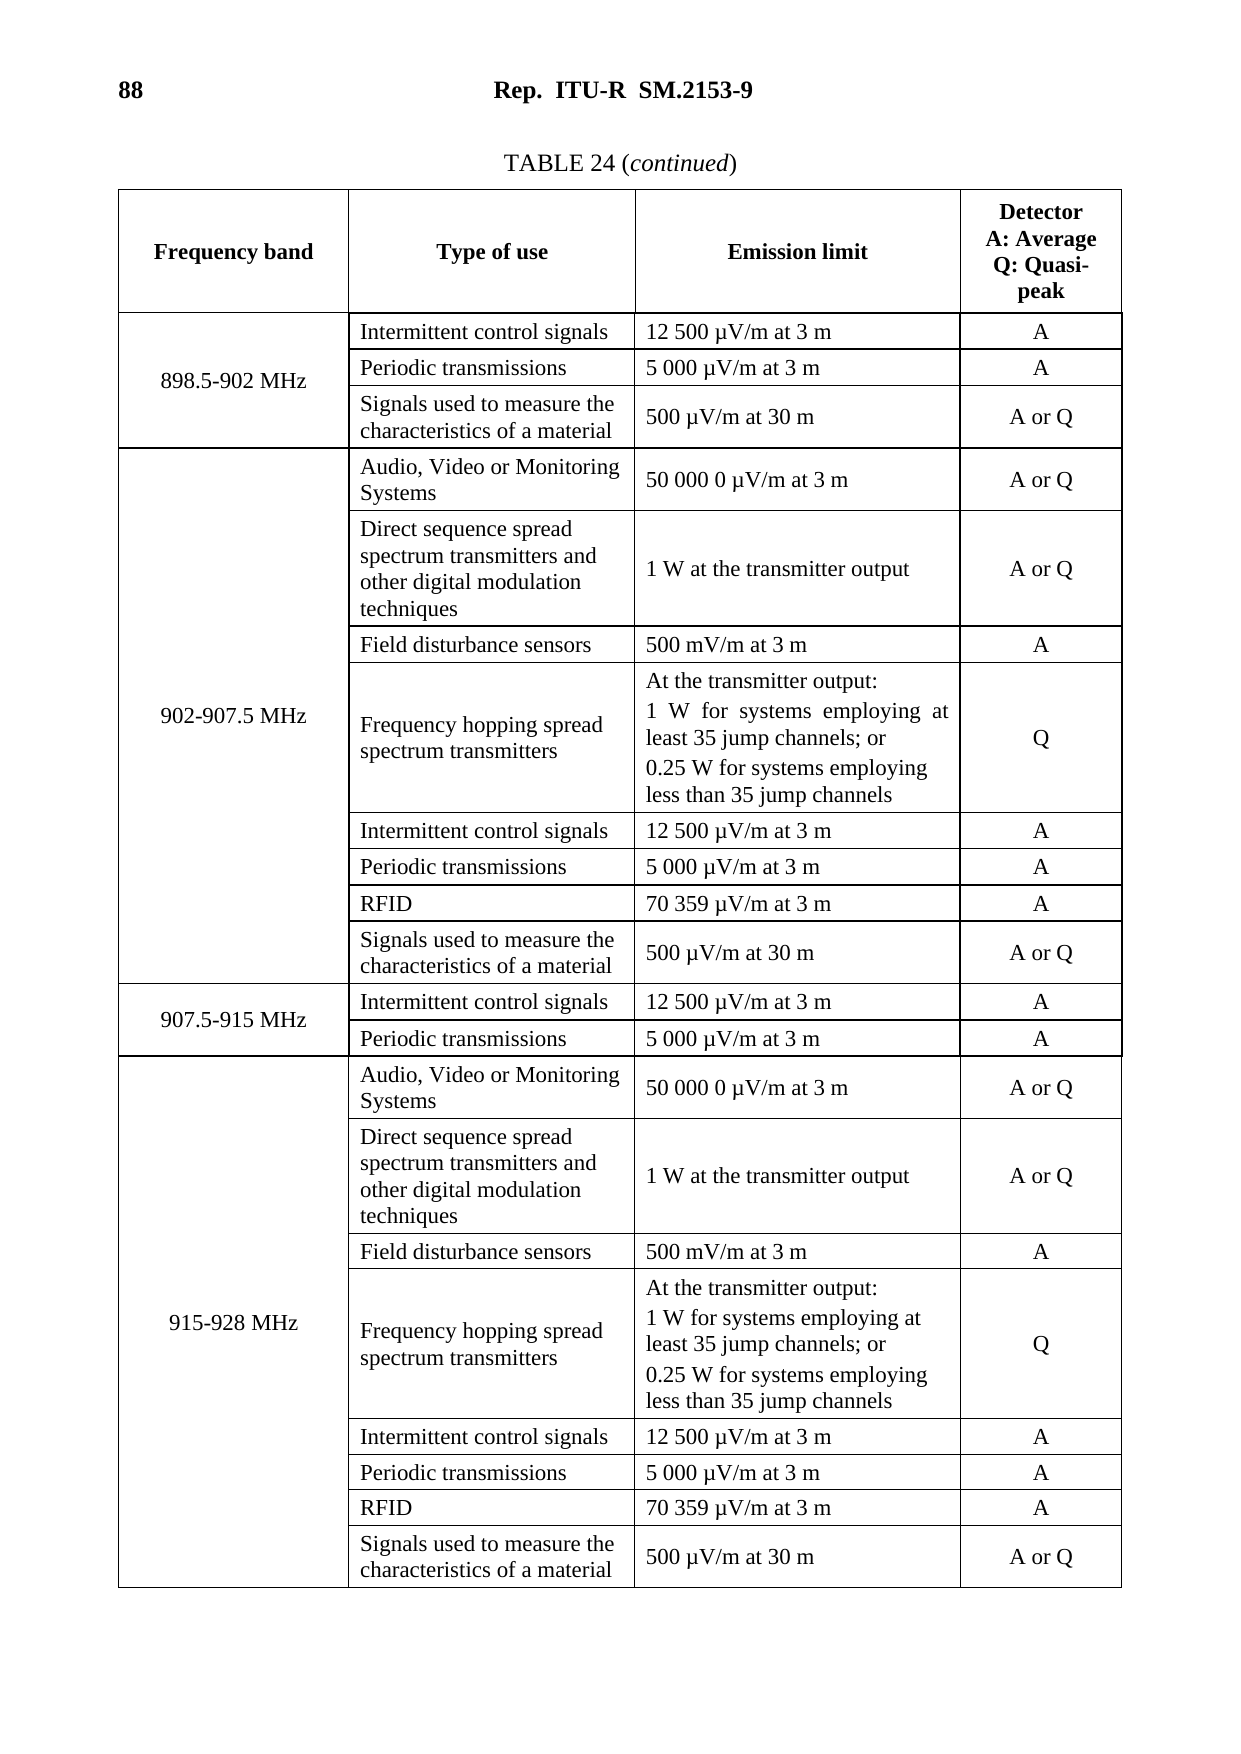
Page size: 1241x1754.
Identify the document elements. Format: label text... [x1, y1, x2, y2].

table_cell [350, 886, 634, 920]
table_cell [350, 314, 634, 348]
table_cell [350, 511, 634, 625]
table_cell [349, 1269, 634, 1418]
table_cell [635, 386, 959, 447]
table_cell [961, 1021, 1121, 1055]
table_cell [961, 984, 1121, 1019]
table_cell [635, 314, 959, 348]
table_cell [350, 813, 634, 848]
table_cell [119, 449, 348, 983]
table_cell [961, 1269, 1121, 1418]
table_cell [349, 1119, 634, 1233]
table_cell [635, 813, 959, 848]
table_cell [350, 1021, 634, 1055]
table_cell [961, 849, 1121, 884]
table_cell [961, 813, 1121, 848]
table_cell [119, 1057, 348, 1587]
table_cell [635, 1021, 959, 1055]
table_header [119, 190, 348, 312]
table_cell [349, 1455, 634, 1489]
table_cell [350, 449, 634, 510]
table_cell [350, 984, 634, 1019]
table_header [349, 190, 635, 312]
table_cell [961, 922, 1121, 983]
text TABLE 24 (continued) [118, 148, 1122, 176]
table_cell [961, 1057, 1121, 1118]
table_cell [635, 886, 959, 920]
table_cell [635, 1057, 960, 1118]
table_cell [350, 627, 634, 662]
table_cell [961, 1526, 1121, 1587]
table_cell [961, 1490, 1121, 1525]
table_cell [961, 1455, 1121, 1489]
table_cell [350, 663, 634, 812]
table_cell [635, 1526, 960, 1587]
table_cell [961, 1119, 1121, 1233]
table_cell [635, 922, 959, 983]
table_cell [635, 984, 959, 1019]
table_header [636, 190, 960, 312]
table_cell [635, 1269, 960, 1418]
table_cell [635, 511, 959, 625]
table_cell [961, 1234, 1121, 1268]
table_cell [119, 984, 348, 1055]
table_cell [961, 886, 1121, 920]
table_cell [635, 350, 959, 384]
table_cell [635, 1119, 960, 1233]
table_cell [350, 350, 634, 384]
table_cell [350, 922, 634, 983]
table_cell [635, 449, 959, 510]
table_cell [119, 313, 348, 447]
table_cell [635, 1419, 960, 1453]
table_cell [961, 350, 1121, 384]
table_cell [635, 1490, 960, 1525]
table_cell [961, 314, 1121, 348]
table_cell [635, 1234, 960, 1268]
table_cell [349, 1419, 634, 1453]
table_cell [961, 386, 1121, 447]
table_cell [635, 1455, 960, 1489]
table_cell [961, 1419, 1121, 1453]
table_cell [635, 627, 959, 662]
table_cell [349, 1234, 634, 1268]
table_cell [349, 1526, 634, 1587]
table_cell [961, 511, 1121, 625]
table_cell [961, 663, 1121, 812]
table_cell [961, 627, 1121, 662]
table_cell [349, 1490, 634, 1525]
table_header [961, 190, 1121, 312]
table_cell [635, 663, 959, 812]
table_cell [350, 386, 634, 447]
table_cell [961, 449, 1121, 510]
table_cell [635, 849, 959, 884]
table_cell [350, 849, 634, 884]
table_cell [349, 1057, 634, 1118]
